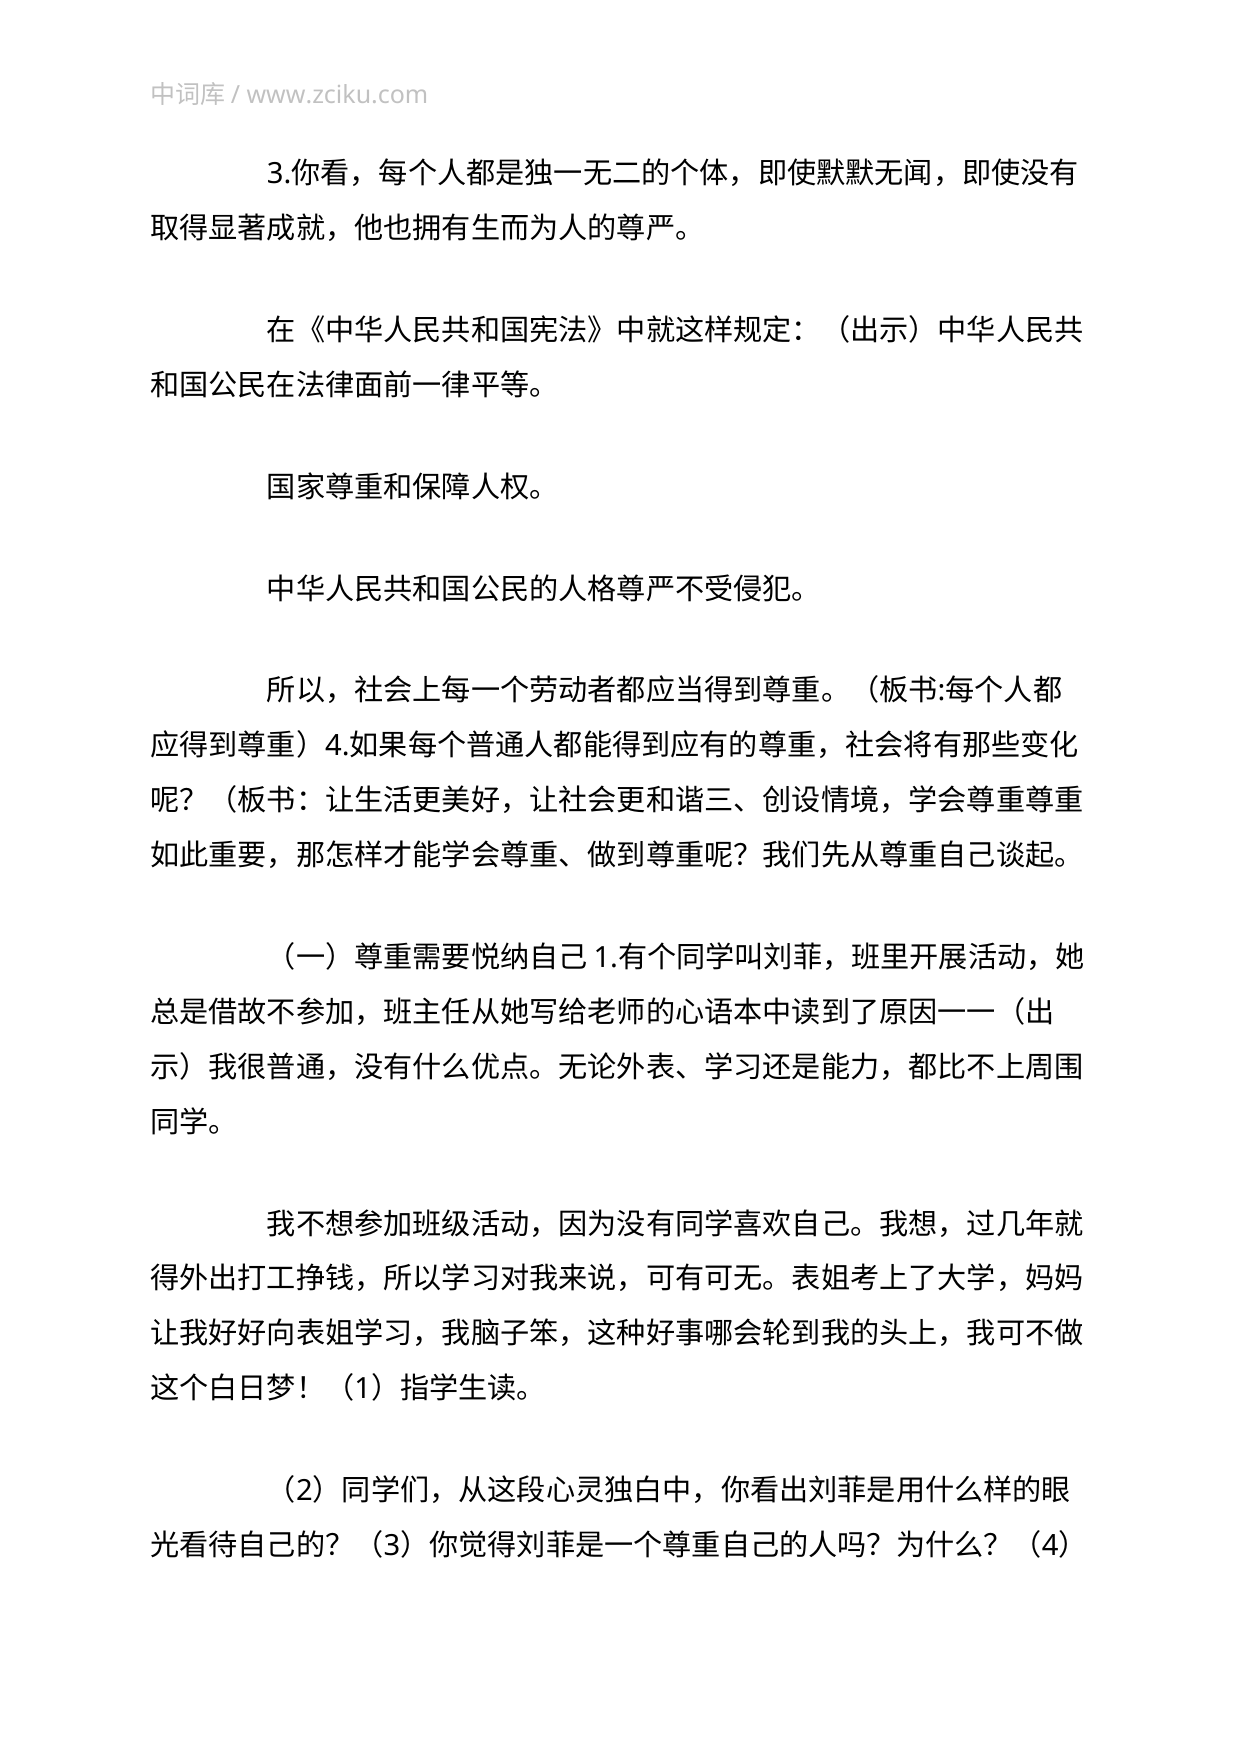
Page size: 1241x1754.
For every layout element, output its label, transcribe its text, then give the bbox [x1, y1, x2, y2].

text 所以，社会上每一个劳动者都应当得到尊重。（板书:每个人都应得到尊重）4.如果每个普通人都能得到应有的尊重，社会将有那些变化呢？（板书：让生活更美好，让社会更和谐三、创设情境，学会尊重尊重如此重要，那怎样才能学会尊重、做到尊重呢？我们先从尊重自己谈起。 [150, 667, 1090, 874]
text 3.你看，每个人都是独一无二的个体，即使默默无闻，即使没有取得显著成就，他也拥有生而为人的尊严。 [150, 150, 1090, 247]
text （一）尊重需要悦纳自己1.有个同学叫刘菲，班里开展活动，她总是借故不参加，班主任从她写给老师的心语本中读到了原因一一（出示）我很普通，没有什么优点。无论外表、学习还是能力，都比不上周围同学。 [150, 934, 1090, 1141]
text 国家尊重和保障人权。 [150, 463, 1090, 506]
text 我不想参加班级活动，因为没有同学喜欢自己。我想，过几年就得外出打工挣钱，所以学习对我来说，可有可无。表姐考上了大学，妈妈让我好好向表姐学习，我脑子笨，这种好事哪会轮到我的头上，我可不做这个白日梦！（1）指学生读。 [150, 1200, 1090, 1407]
text 在《中华人民共和国宪法》中就这样规定：（出示）中华人民共和国公民在法律面前一律平等。 [150, 307, 1090, 404]
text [150, 1467, 1090, 1564]
text 中华人民共和国公民的人格尊严不受侵犯。 [150, 565, 1090, 607]
